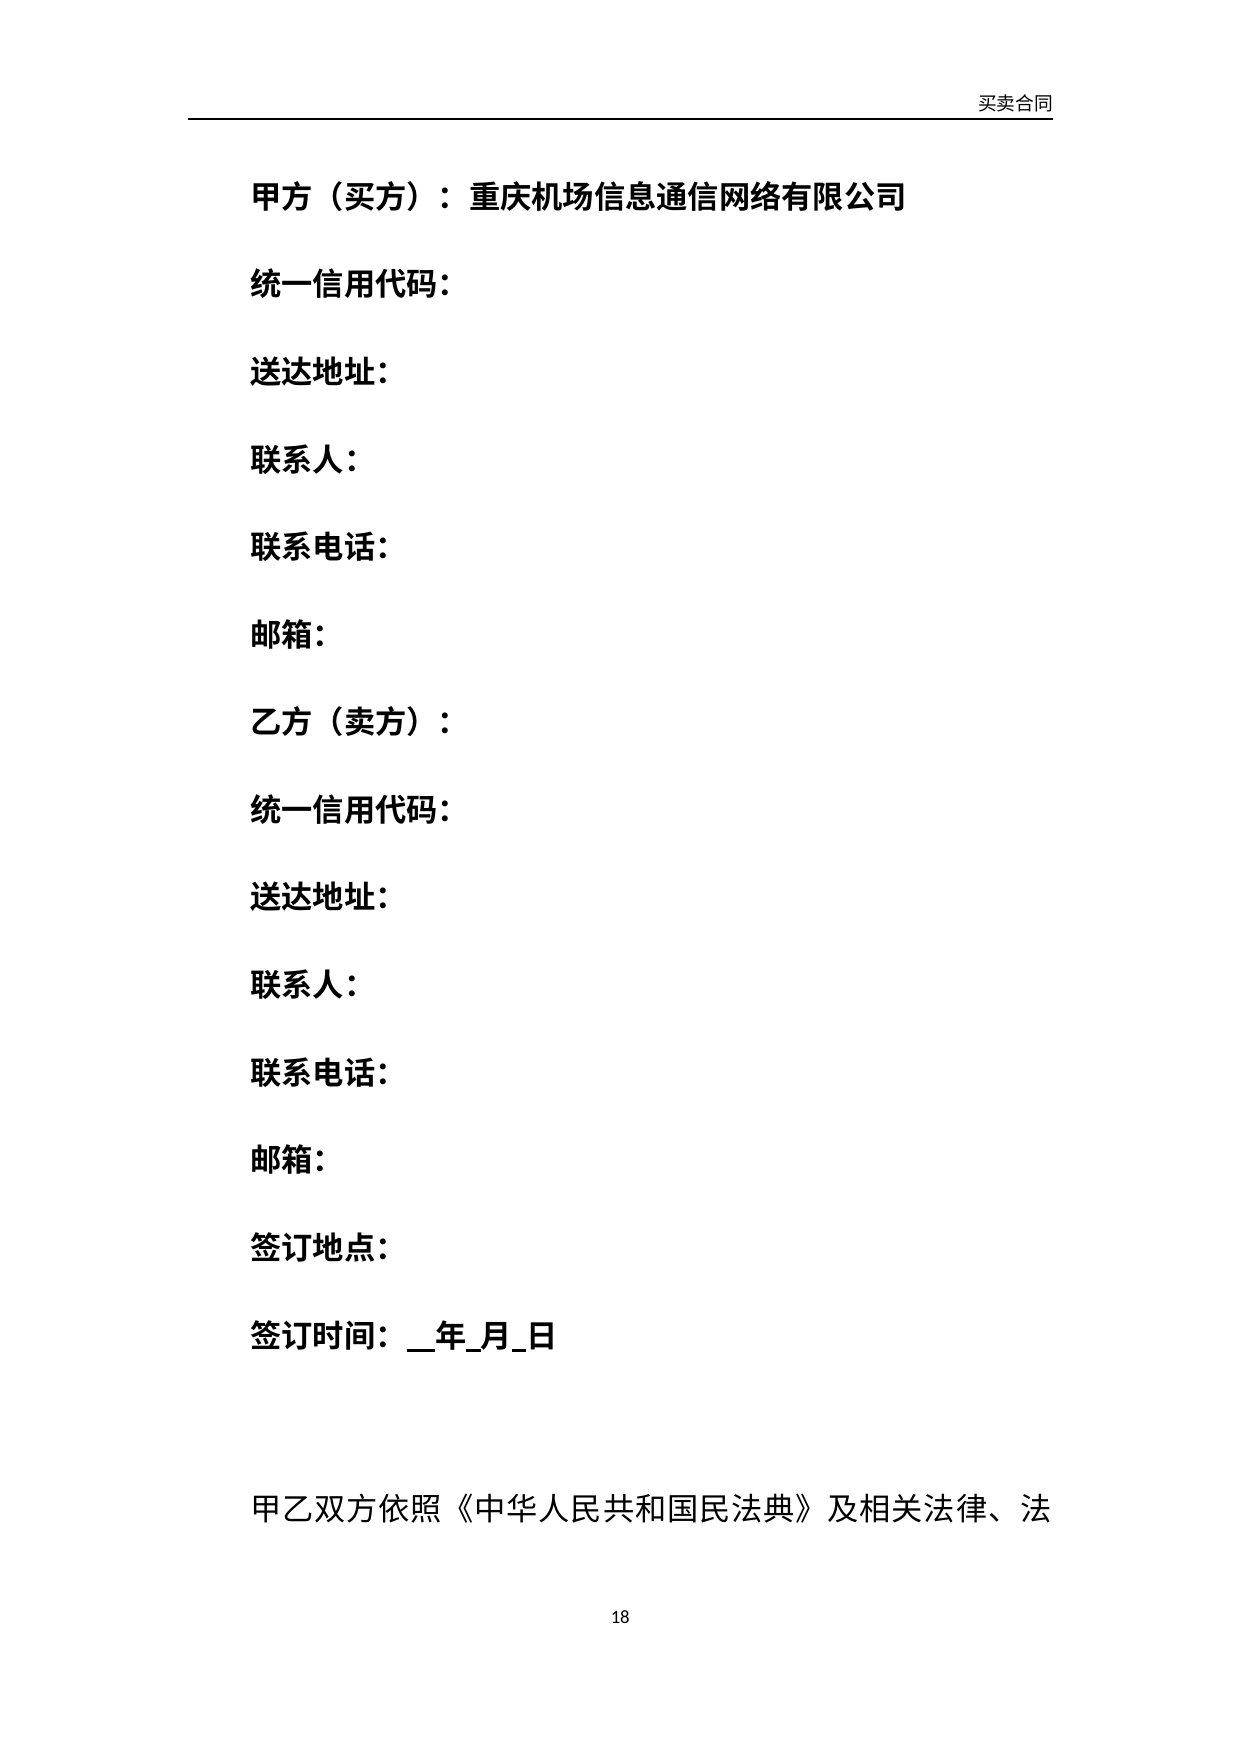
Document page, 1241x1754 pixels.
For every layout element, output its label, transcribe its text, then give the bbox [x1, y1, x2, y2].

text 乙方（卖方）： [187, 688, 1053, 753]
text 统一信用代码： [187, 249, 1053, 314]
text 邮箱： [187, 1126, 1053, 1191]
text 联系电话： [187, 1038, 1053, 1103]
text 联系人： [187, 425, 1053, 490]
text 联系人： [187, 950, 1053, 1015]
text 邮箱： [187, 600, 1053, 665]
text 签订地点： [187, 1213, 1053, 1278]
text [187, 1475, 1053, 1540]
text 统一信用代码： [187, 775, 1053, 840]
text 甲方（买方）：重庆机场信息通信网络有限公司 [187, 162, 1053, 227]
text 送达地址： [187, 863, 1053, 928]
text 签订时间： 年 月 日 [187, 1301, 1053, 1366]
text 联系电话： [187, 512, 1053, 577]
text 送达地址： [187, 337, 1053, 402]
